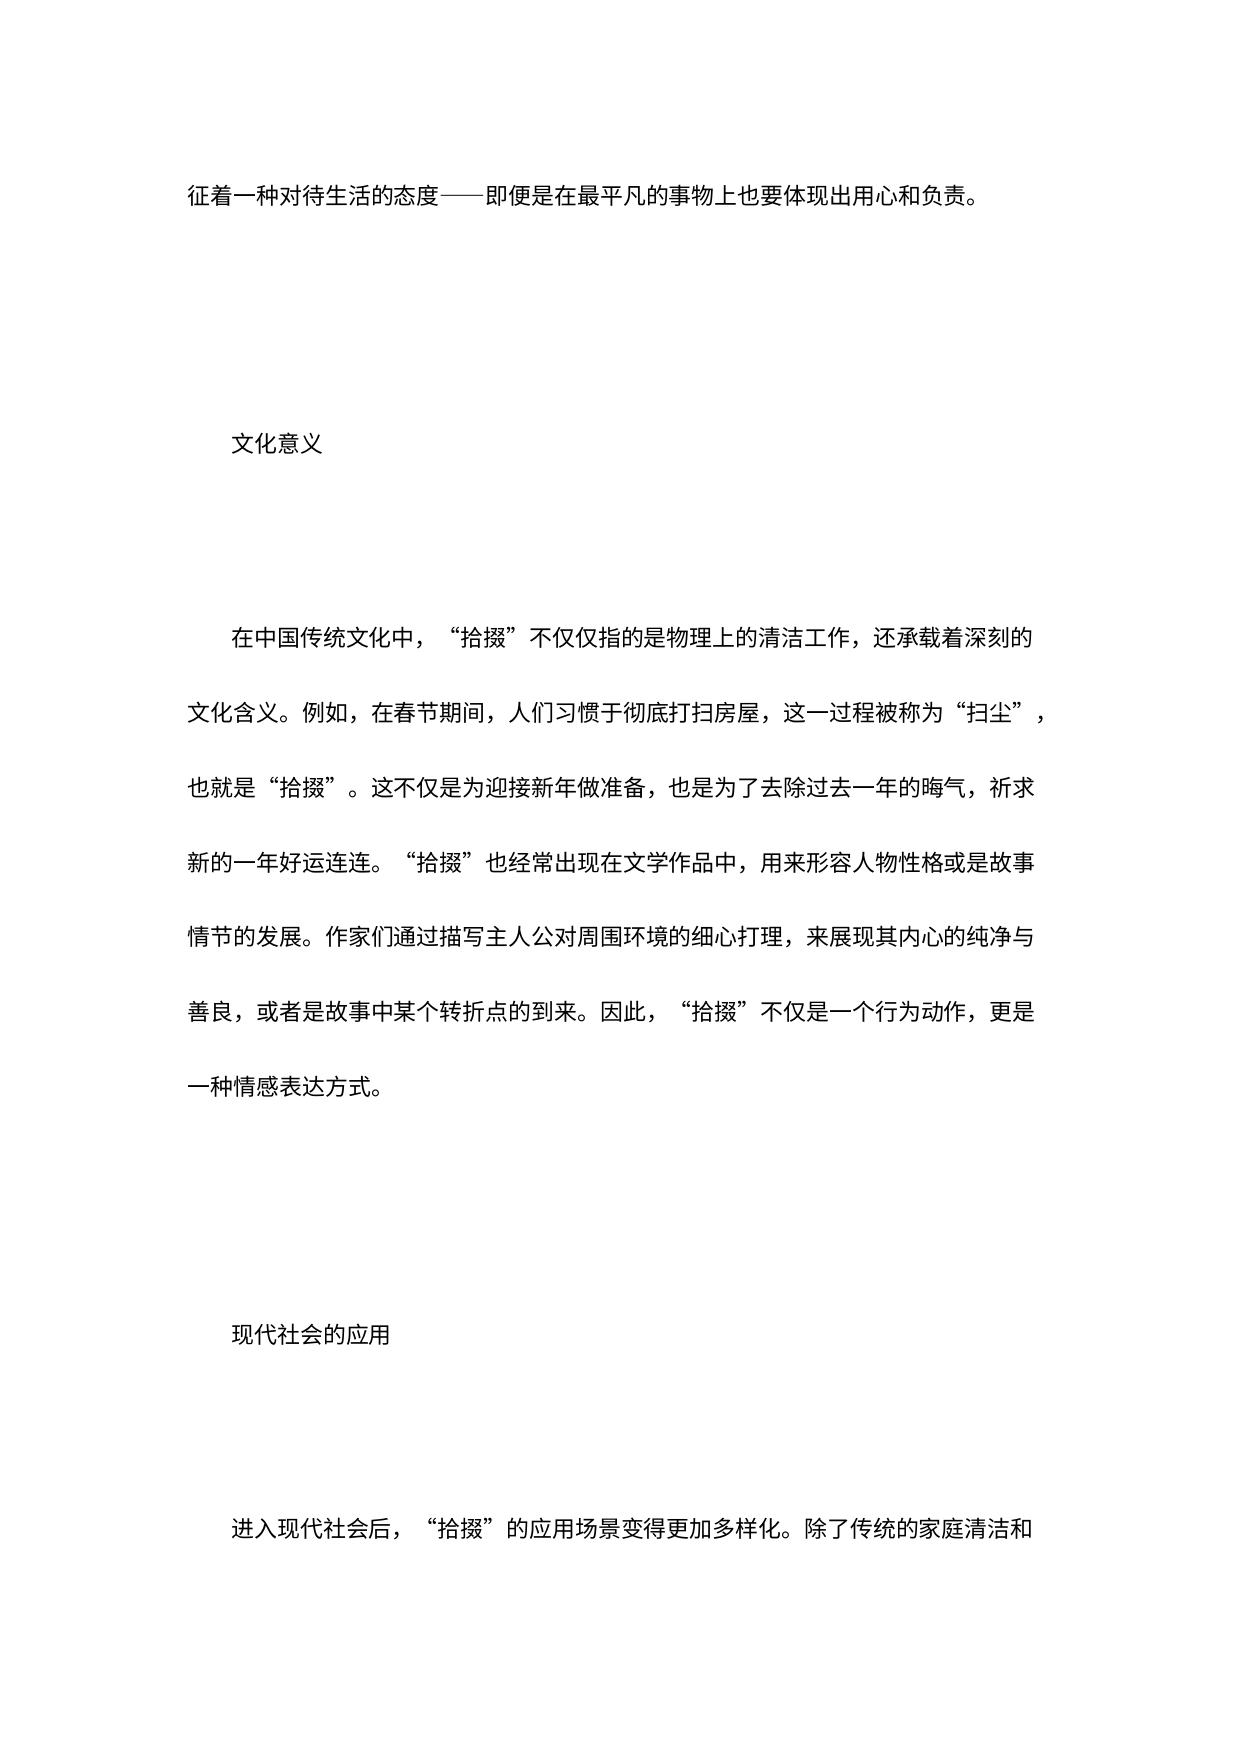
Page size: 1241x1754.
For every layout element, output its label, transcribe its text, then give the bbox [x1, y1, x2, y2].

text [187, 1495, 1053, 1560]
text 在中国传统文化中，“拾掇”不仅仅指的是物理上的清洁工作，还承载着深刻的文化含义。例如，在春节期间，人们习惯于彻底打扫房屋，这一过程被称为“扫尘”，也就是“拾掇”。这不仅是为迎接新年做准备，也是为了去除过去一年的晦气，祈求新的一年好运连连。“拾掇”也经常出现在文学作品中，用来形容人物性格或是故事情节的发展。作家们通过描写主人公对周围环境的细心打理，来展现其内心的纯净与善良，或者是故事中某个转折点的到来。因此，“拾掇”不仅是一个行为动作，更是一种情感表达方式。 [187, 604, 1053, 1118]
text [187, 162, 1053, 227]
text 现代社会的应用 [187, 1301, 1053, 1366]
text 文化意义 [187, 410, 1053, 475]
